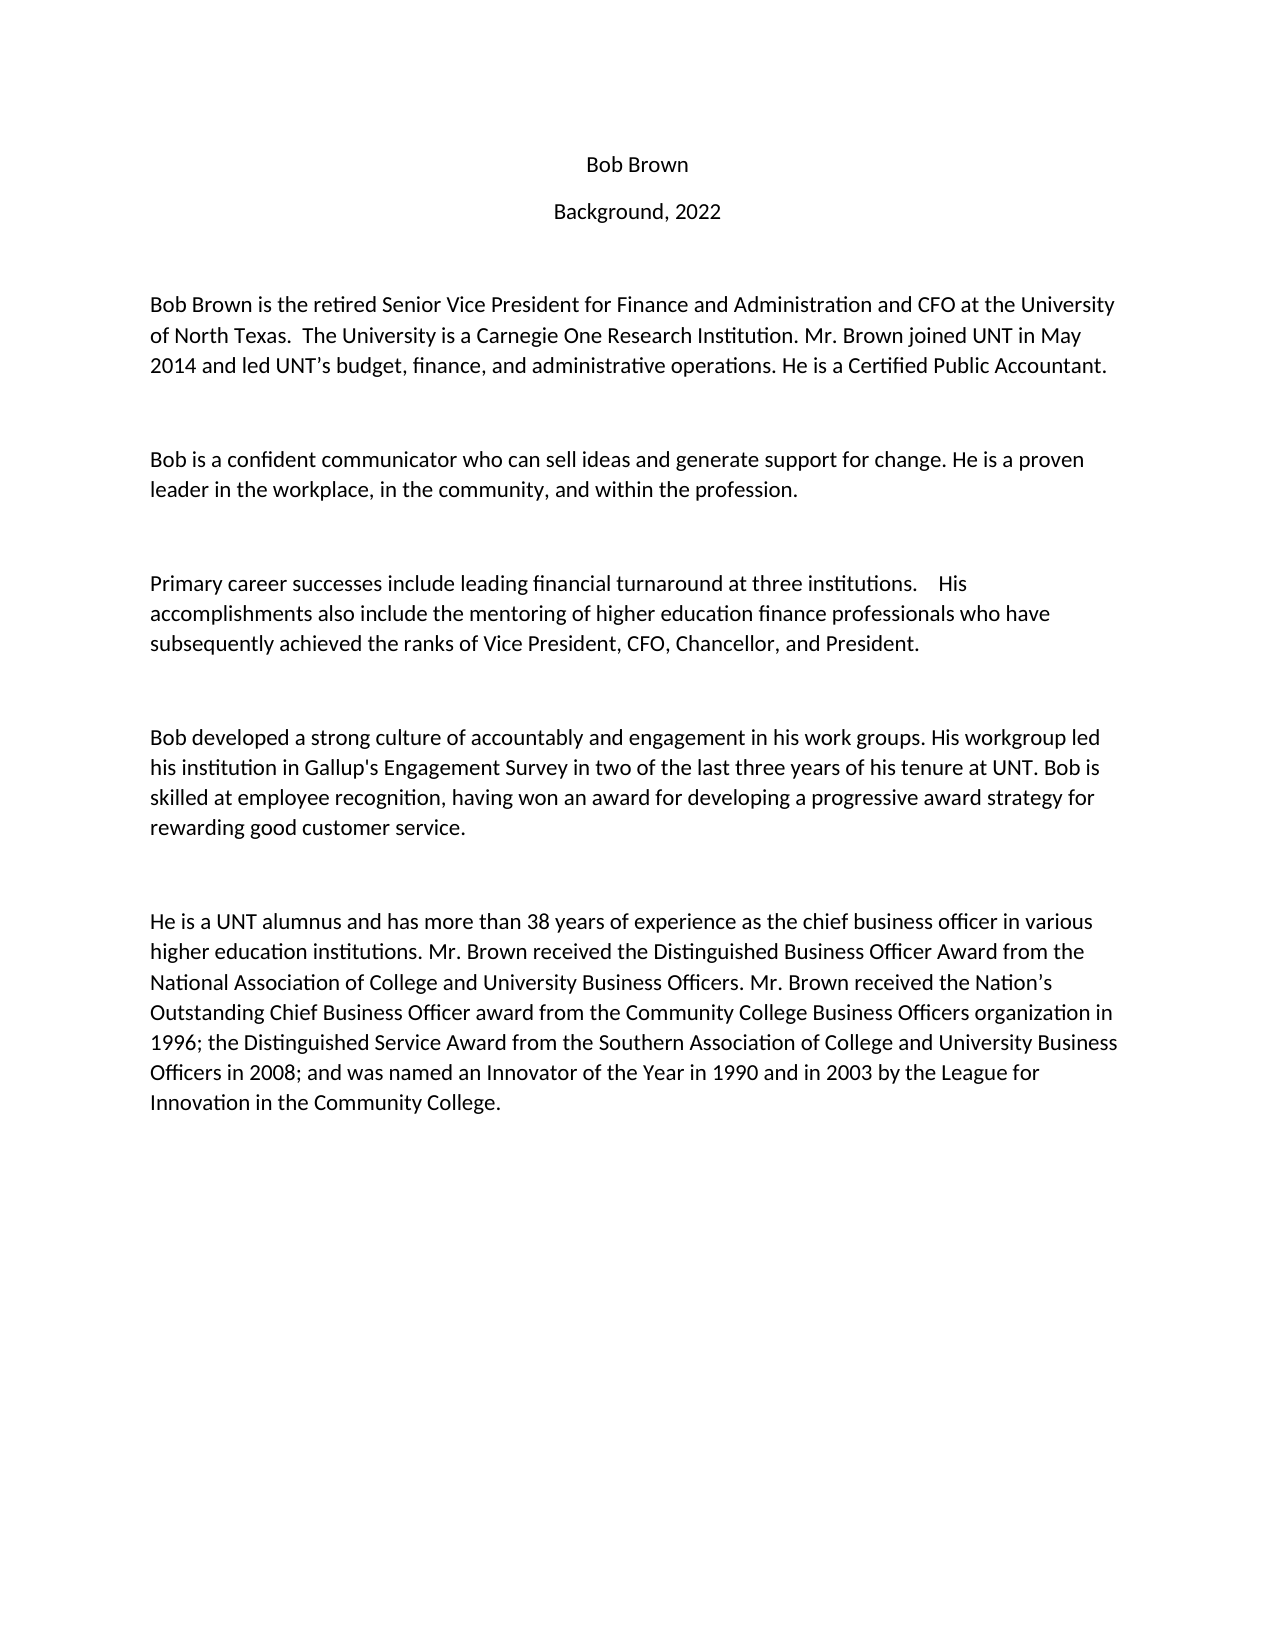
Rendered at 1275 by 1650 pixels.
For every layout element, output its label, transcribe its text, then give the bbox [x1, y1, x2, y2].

text Bob is a confident communicator who can sell ideas and generate support for change. He is a proven leader in the workplace, in the community, and within the profession. [150, 445, 1125, 503]
text He is a UNT alumnus and has more than 38 years of experience as the chief business officer in various higher education institutions. Mr. Brown received the Distinguished Business Officer Award from the National Association of College and University Business Officers. Mr. Brown received the Nation’s Outstanding Chief Business Officer award from the Community College Business Officers organization in 1996; the Distinguished Service Award from the Southern Association of College and University Business Officers in 2008; and was named an Innovator of the Year in 1990 and in 2003 by the League for Innovation in the Community College. [150, 907, 1125, 1117]
text Primary career successes include leading financial turnaround at three institutions. His accomplishments also include the mentoring of higher education finance professionals who have subsequently achieved the ranks of Vice President, CFO, Chancellor, and President. [150, 569, 1125, 657]
text Bob Brown [150, 150, 1125, 178]
text Bob developed a strong culture of accountably and engagement in his work groups. His workgroup led his institution in Gallup's Engagement Survey in two of the last three years of his tenure at UNT. Bob is skilled at employee recognition, having won an award for developing a progressive award strategy for rewarding good customer service. [150, 723, 1125, 842]
text Bob Brown is the retired Senior Vice President for Finance and Administration and CFO at the University of North Texas. The University is a Carnegie One Research Institution. Mr. Brown joined UNT in May 2014 and led UNT’s budget, finance, and administrative operations. He is a Certified Public Accountant. [150, 291, 1125, 379]
text Background, 2022 [150, 197, 1125, 225]
